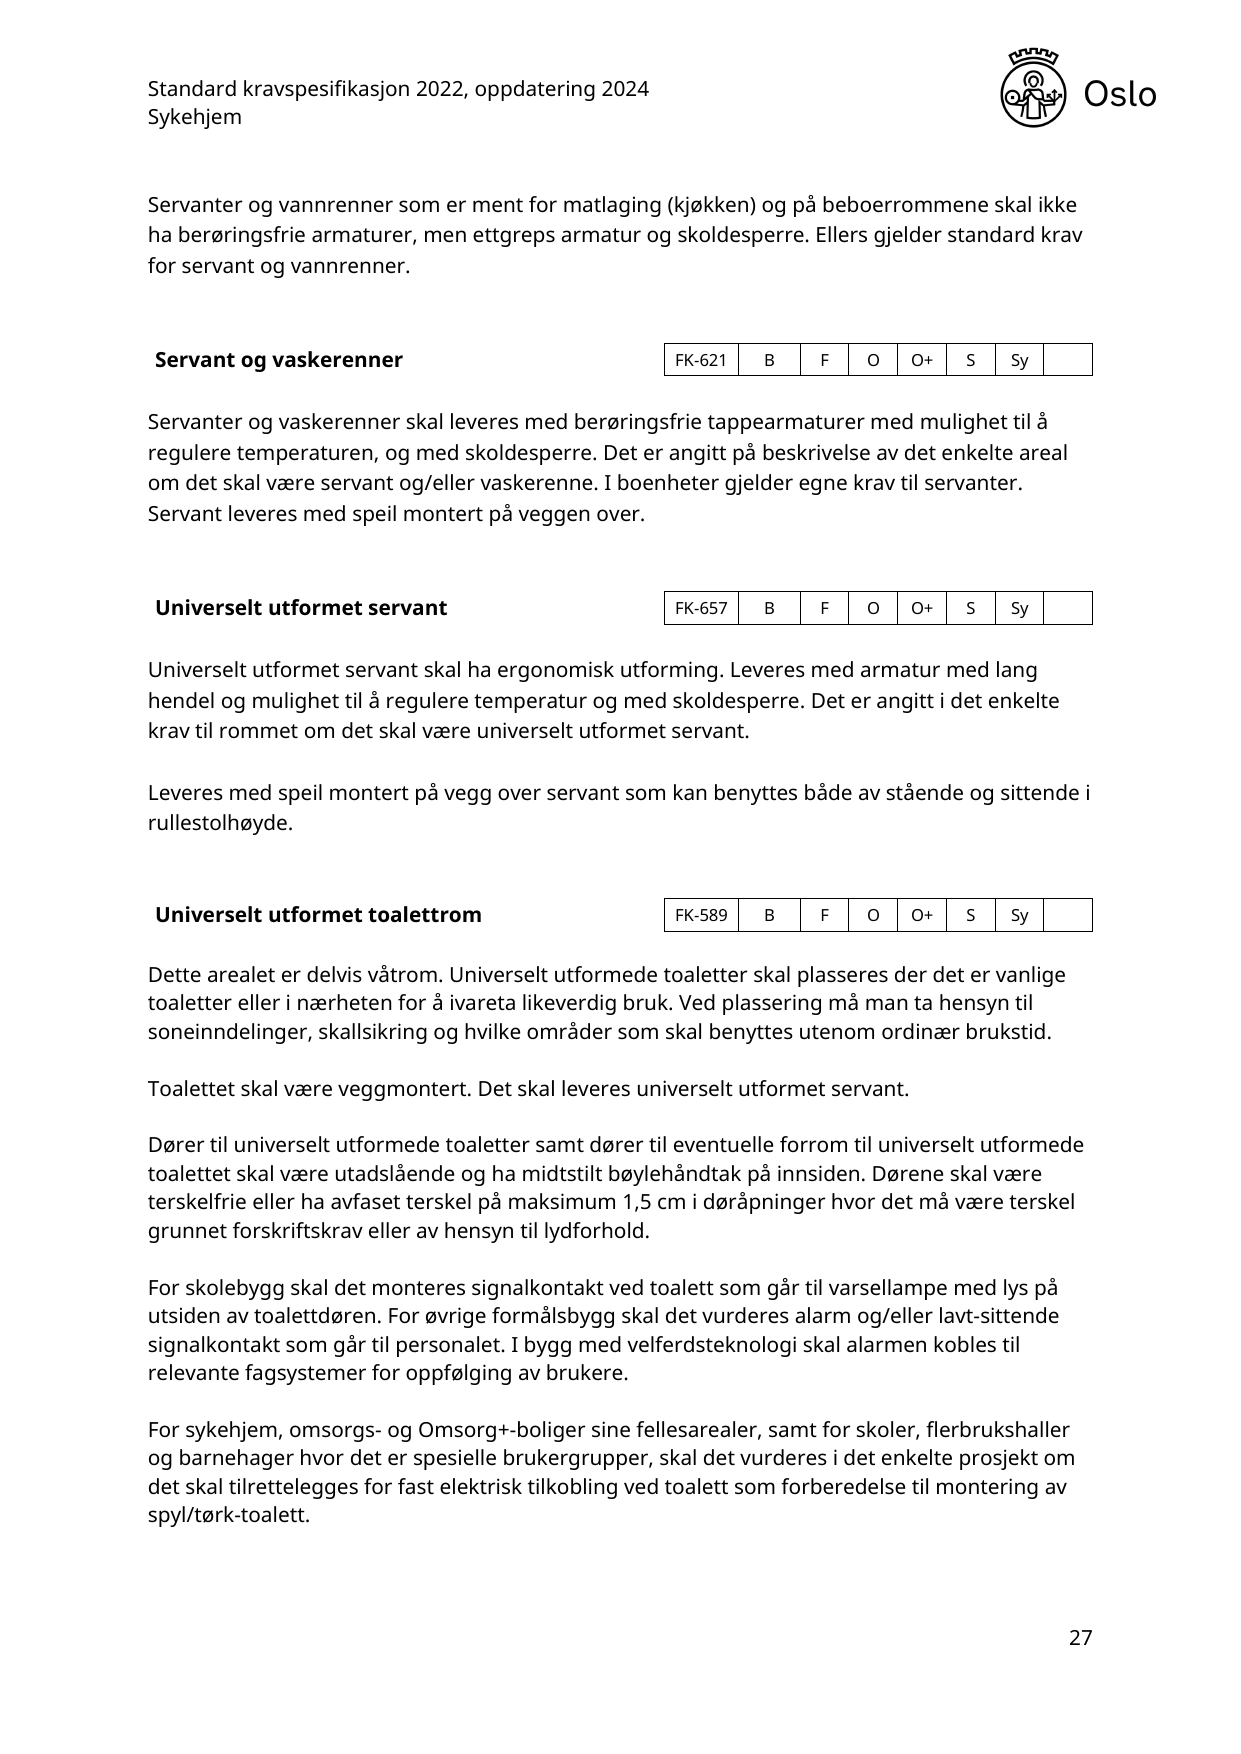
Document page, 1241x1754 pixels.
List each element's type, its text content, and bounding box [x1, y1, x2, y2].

picture [987, 21, 1169, 145]
table_header S [947, 344, 995, 375]
table_header S [947, 592, 995, 623]
table_header Servant og vaskerenner [148, 343, 664, 375]
table_header O [849, 592, 897, 623]
table_header [1044, 344, 1092, 375]
table_header Universelt utformet servant [148, 591, 664, 623]
table_header Universelt utformet toalettrom [148, 898, 664, 931]
table_header [1044, 899, 1092, 931]
table_header [1044, 592, 1092, 623]
table_header F [801, 899, 848, 931]
table_header F [801, 592, 848, 623]
table_header B [739, 344, 800, 375]
table_header S [947, 899, 995, 931]
table_header B [739, 592, 800, 623]
table_header Sy [996, 344, 1043, 375]
table_header O+ [898, 899, 946, 931]
text For sykehjem, omsorgs- og Omsorg+-boliger sine fellesarealer, samt for skoler, flerbrukshaller og barnehager hvor det er spesielle brukergrupper, skal det vurderes i det enkelte prosjekt om det skal tilrettelegges for fast elektrisk tilkobling ved toalett som forberedelse til montering av spyl/tørk-toalett. [148, 1415, 1093, 1529]
table_header O+ [898, 344, 946, 375]
table_header B [739, 899, 800, 931]
table_header Sy [996, 592, 1043, 623]
table_header FK-657 [665, 592, 738, 623]
text Dette arealet er delvis våtrom. Universelt utformede toaletter skal plasseres der det er vanlige toaletter eller i nærheten for å ivareta likeverdig bruk. Ved plassering må man ta hensyn til soneinndelinger, skallsikring og hvilke områder som skal benyttes utenom ordinær brukstid. [148, 960, 1093, 1045]
text Servanter og vaskerenner skal leveres med berøringsfrie tappearmaturer med mulighet til å regulere temperaturen, og med skoldesperre. Det er angitt på beskrivelse av det enkelte areal om det skal være servant og/eller vaskerenne. I boenheter gjelder egne krav til servanter. Servant leveres med speil montert på veggen over. [148, 407, 1093, 527]
text Universelt utformet servant skal ha ergonomisk utforming. Leveres med armatur med lang hendel og mulighet til å regulere temperatur og med skoldesperre. Det er angitt i det enkelte krav til rommet om det skal være universelt utformet servant. [148, 655, 1093, 745]
text Toalettet skal være veggmontert. Det skal leveres universelt utformet servant. [148, 1074, 1093, 1102]
table_header O [849, 344, 897, 375]
text Leveres med speil montert på vegg over servant som kan benyttes både av stående og sittende i rullestolhøyde. [148, 778, 1093, 837]
table_header FK-589 [665, 899, 738, 931]
table_header O+ [898, 592, 946, 623]
text For skolebygg skal det monteres signalkontakt ved toalett som går til varsellampe med lys på utsiden av toalettdøren. For øvrige formålsbygg skal det vurderes alarm og/eller lavt-sittende signalkontakt som går til personalet. I bygg med velferdsteknologi skal alarmen kobles til relevante fagsystemer for oppfølging av brukere. [148, 1273, 1093, 1387]
table_header FK-621 [665, 344, 738, 375]
table_header O [849, 899, 897, 931]
text Dører til universelt utformede toaletter samt dører til eventuelle forrom til universelt utformede toalettet skal være utadslående og ha midtstilt bøylehåndtak på innsiden. Dørene skal være terskelfrie eller ha avfaset terskel på maksimum 1,5 cm i døråpninger hvor det må være terskel grunnet forskriftskrav eller av hensyn til lydforhold. [148, 1131, 1093, 1244]
table_header F [801, 344, 848, 375]
table_header Sy [996, 899, 1043, 931]
text Servanter og vannrenner som er ment for matlaging (kjøkken) og på beboerrommene skal ikke ha berøringsfrie armaturer, men ettgreps armatur og skoldesperre. Ellers gjelder standard krav for servant og vannrenner. [148, 190, 1093, 279]
